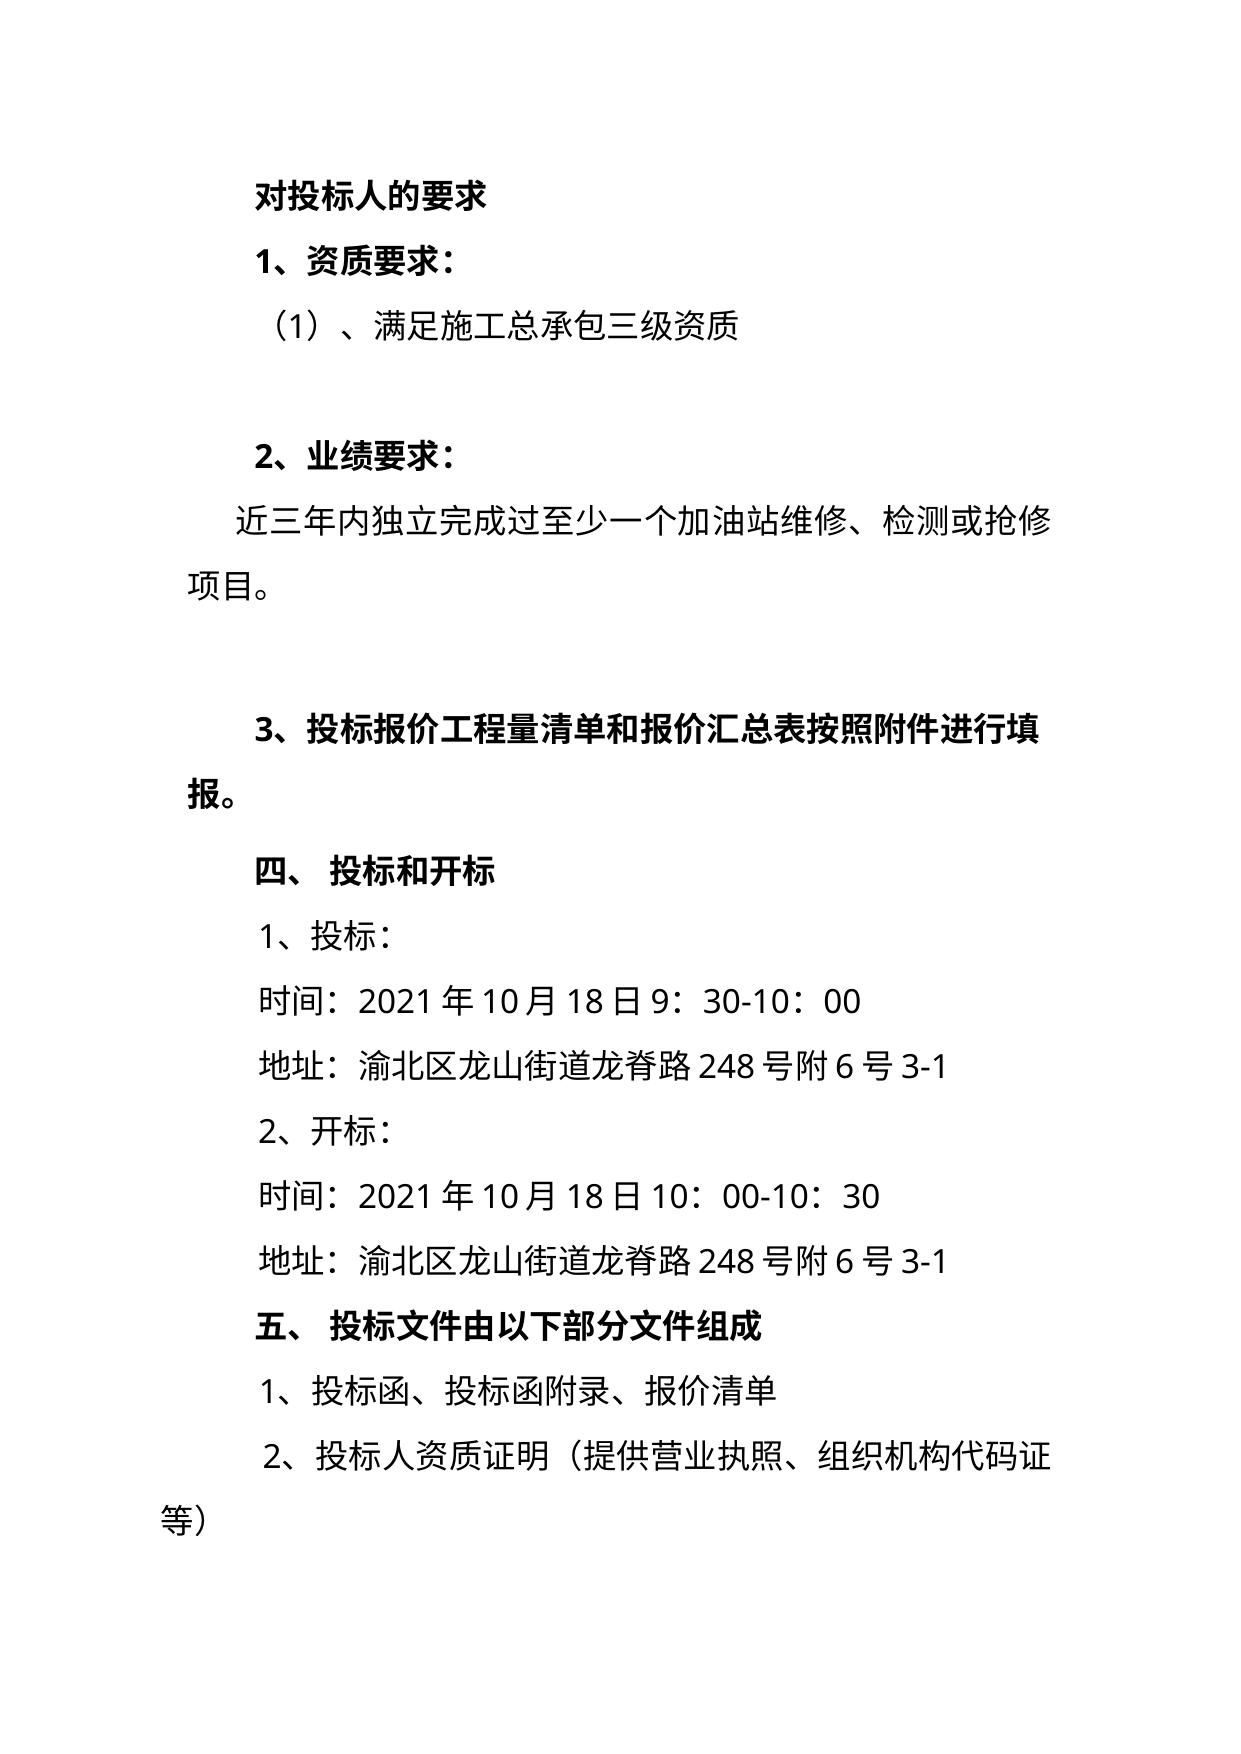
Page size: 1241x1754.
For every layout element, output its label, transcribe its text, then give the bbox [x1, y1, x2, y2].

text 地址：渝北区龙山街道龙脊路248号附6号3-1 [187, 1032, 1053, 1097]
text 3、投标报价工程量清单和报价汇总表按照附件进行填报。 [187, 694, 1053, 824]
text 近三年内独立完成过至少一个加油站维修、检测或抢修项目。 [187, 487, 1053, 617]
list 投标和开标 [254, 837, 1053, 902]
text 地址：渝北区龙山街道龙脊路248号附6号3-1 [187, 1227, 1053, 1292]
text 2、开标： [187, 1097, 1053, 1162]
text （1）、满足施工总承包三级资质 [187, 292, 1053, 357]
text 时间：2021年10月18日9：30-10：00 [187, 967, 1053, 1032]
list 1、资质要求： [254, 227, 1053, 292]
list 对投标人的要求 [254, 162, 1053, 227]
list 2、业绩要求： [254, 422, 1053, 487]
text 1、投标函、投标函附录、报价清单 [187, 1357, 1053, 1422]
text 1、投标： [187, 902, 1053, 967]
text 2、投标人资质证明（提供营业执照、组织机构代码证等） [161, 1422, 1053, 1552]
list 投标文件由以下部分文件组成 [254, 1292, 1053, 1357]
text 时间：2021年10月18日10：00-10：30 [187, 1162, 1053, 1227]
